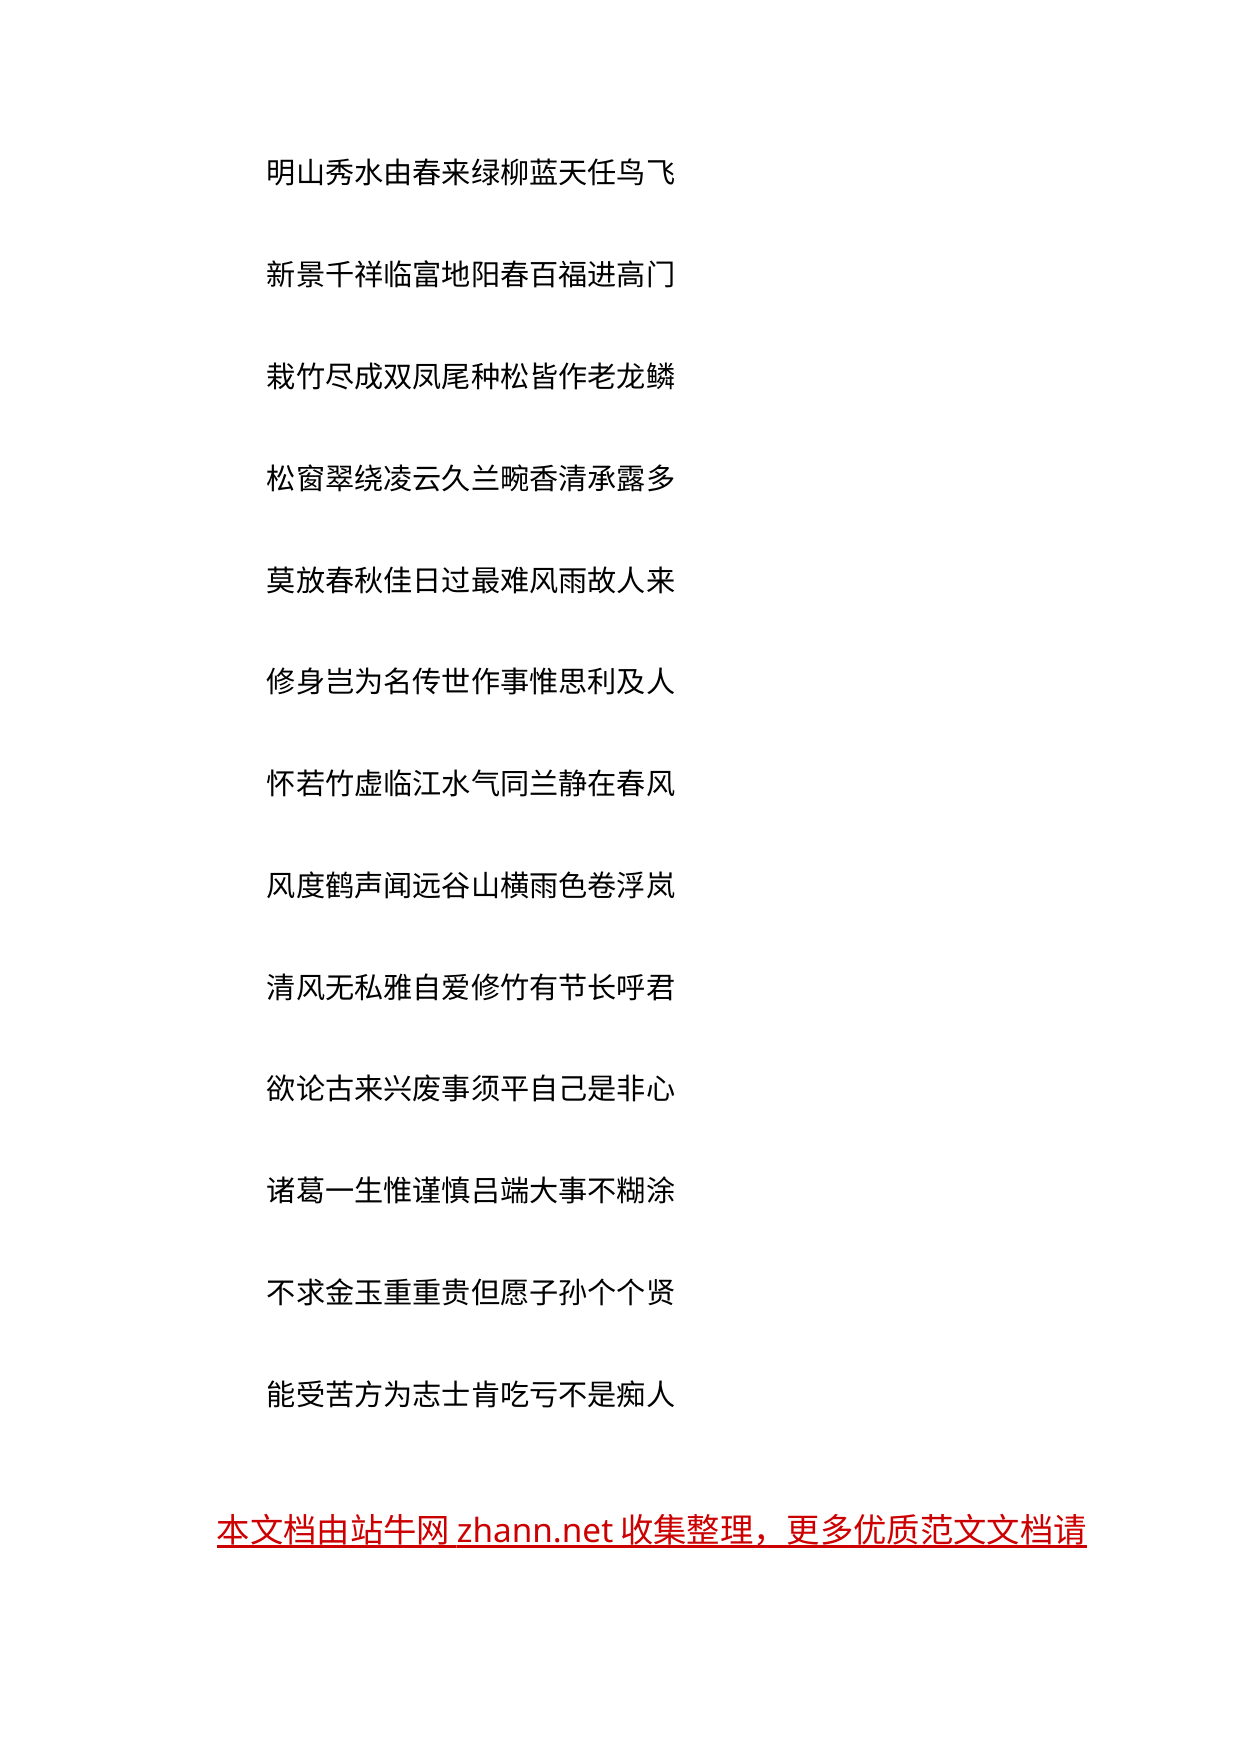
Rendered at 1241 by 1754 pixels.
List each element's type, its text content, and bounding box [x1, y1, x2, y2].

text 莫放春秋佳日过最难风雨故人来 [150, 557, 1090, 599]
text 能受苦方为志士肯吃亏不是痴人 [150, 1371, 1090, 1413]
text 新景千祥临富地阳春百福进高门 [150, 252, 1090, 294]
text 欲论古来兴废事须平自己是非心 [150, 1066, 1090, 1108]
text 怀若竹虚临江水气同兰静在春风 [150, 761, 1090, 803]
text 修身岂为名传世作事惟思利及人 [150, 659, 1090, 701]
text 清风无私雅自爱修竹有节长呼君 [150, 964, 1090, 1006]
text 诸葛一生惟谨慎吕端大事不糊涂 [150, 1168, 1090, 1210]
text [150, 1504, 1090, 1553]
text 风度鹤声闻远谷山横雨色卷浮岚 [150, 862, 1090, 905]
text 明山秀水由春来绿柳蓝天任鸟飞 [150, 150, 1090, 192]
text 松窗翠绕凌云久兰畹香清承露多 [150, 455, 1090, 498]
text 不求金玉重重贵但愿子孙个个贤 [150, 1269, 1090, 1312]
text 栽竹尽成双凤尾种松皆作老龙鳞 [150, 353, 1090, 396]
